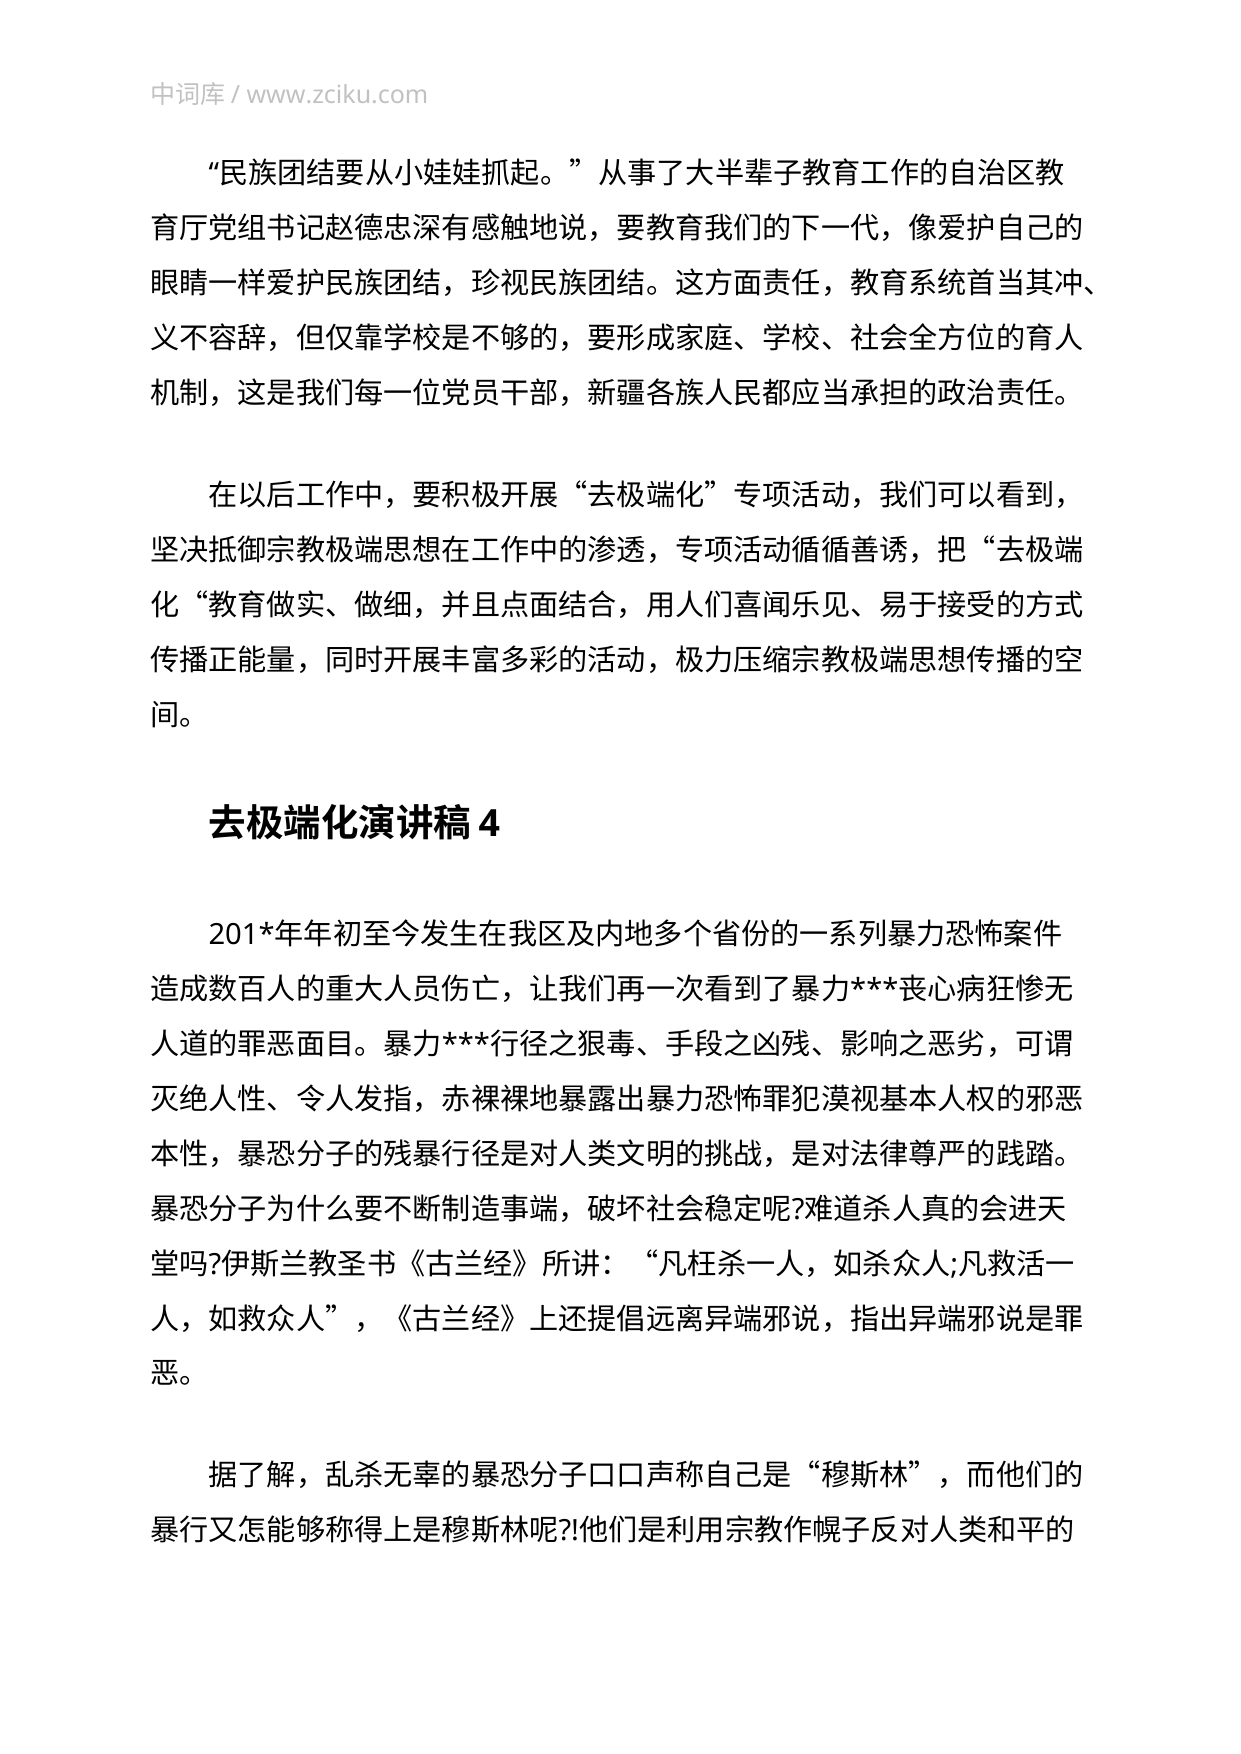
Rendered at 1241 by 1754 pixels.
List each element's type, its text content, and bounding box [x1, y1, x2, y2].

text 去极端化演讲稿4 [150, 793, 1090, 847]
text 在以后工作中，要积极开展“去极端化”专项活动，我们可以看到，坚决抵御宗教极端思想在工作中的渗透，专项活动循循善诱，把“去极端化“教育做实、做细，并且点面结合，用人们喜闻乐见、易于接受的方式传播正能量，同时开展丰富多彩的活动，极力压缩宗教极端思想传播的空间。 [150, 471, 1090, 733]
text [150, 1452, 1090, 1549]
text 201*年年初至今发生在我区及内地多个省份的一系列暴力恐怖案件造成数百人的重大人员伤亡，让我们再一次看到了暴力***丧心病狂惨无人道的罪恶面目。暴力***行径之狠毒、手段之凶残、影响之恶劣，可谓灭绝人性、令人发指，赤裸裸地暴露出暴力恐怖罪犯漠视基本人权的邪恶本性，暴恐分子的残暴行径是对人类文明的挑战，是对法律尊严的践踏。暴恐分子为什么要不断制造事端，破坏社会稳定呢?难道杀人真的会进天堂吗?伊斯兰教圣书《古兰经》所讲：“凡枉杀一人，如杀众人;凡救活一人，如救众人”，《古兰经》上还提倡远离异端邪说，指出异端邪说是罪恶。 [150, 910, 1090, 1392]
text “民族团结要从小娃娃抓起。”从事了大半辈子教育工作的自治区教育厅党组书记赵德忠深有感触地说，要教育我们的下一代，像爱护自己的眼睛一样爱护民族团结，珍视民族团结。这方面责任，教育系统首当其冲、义不容辞，但仅靠学校是不够的，要形成家庭、学校、社会全方位的育人机制，这是我们每一位党员干部，新疆各族人民都应当承担的政治责任。 [150, 150, 1090, 412]
